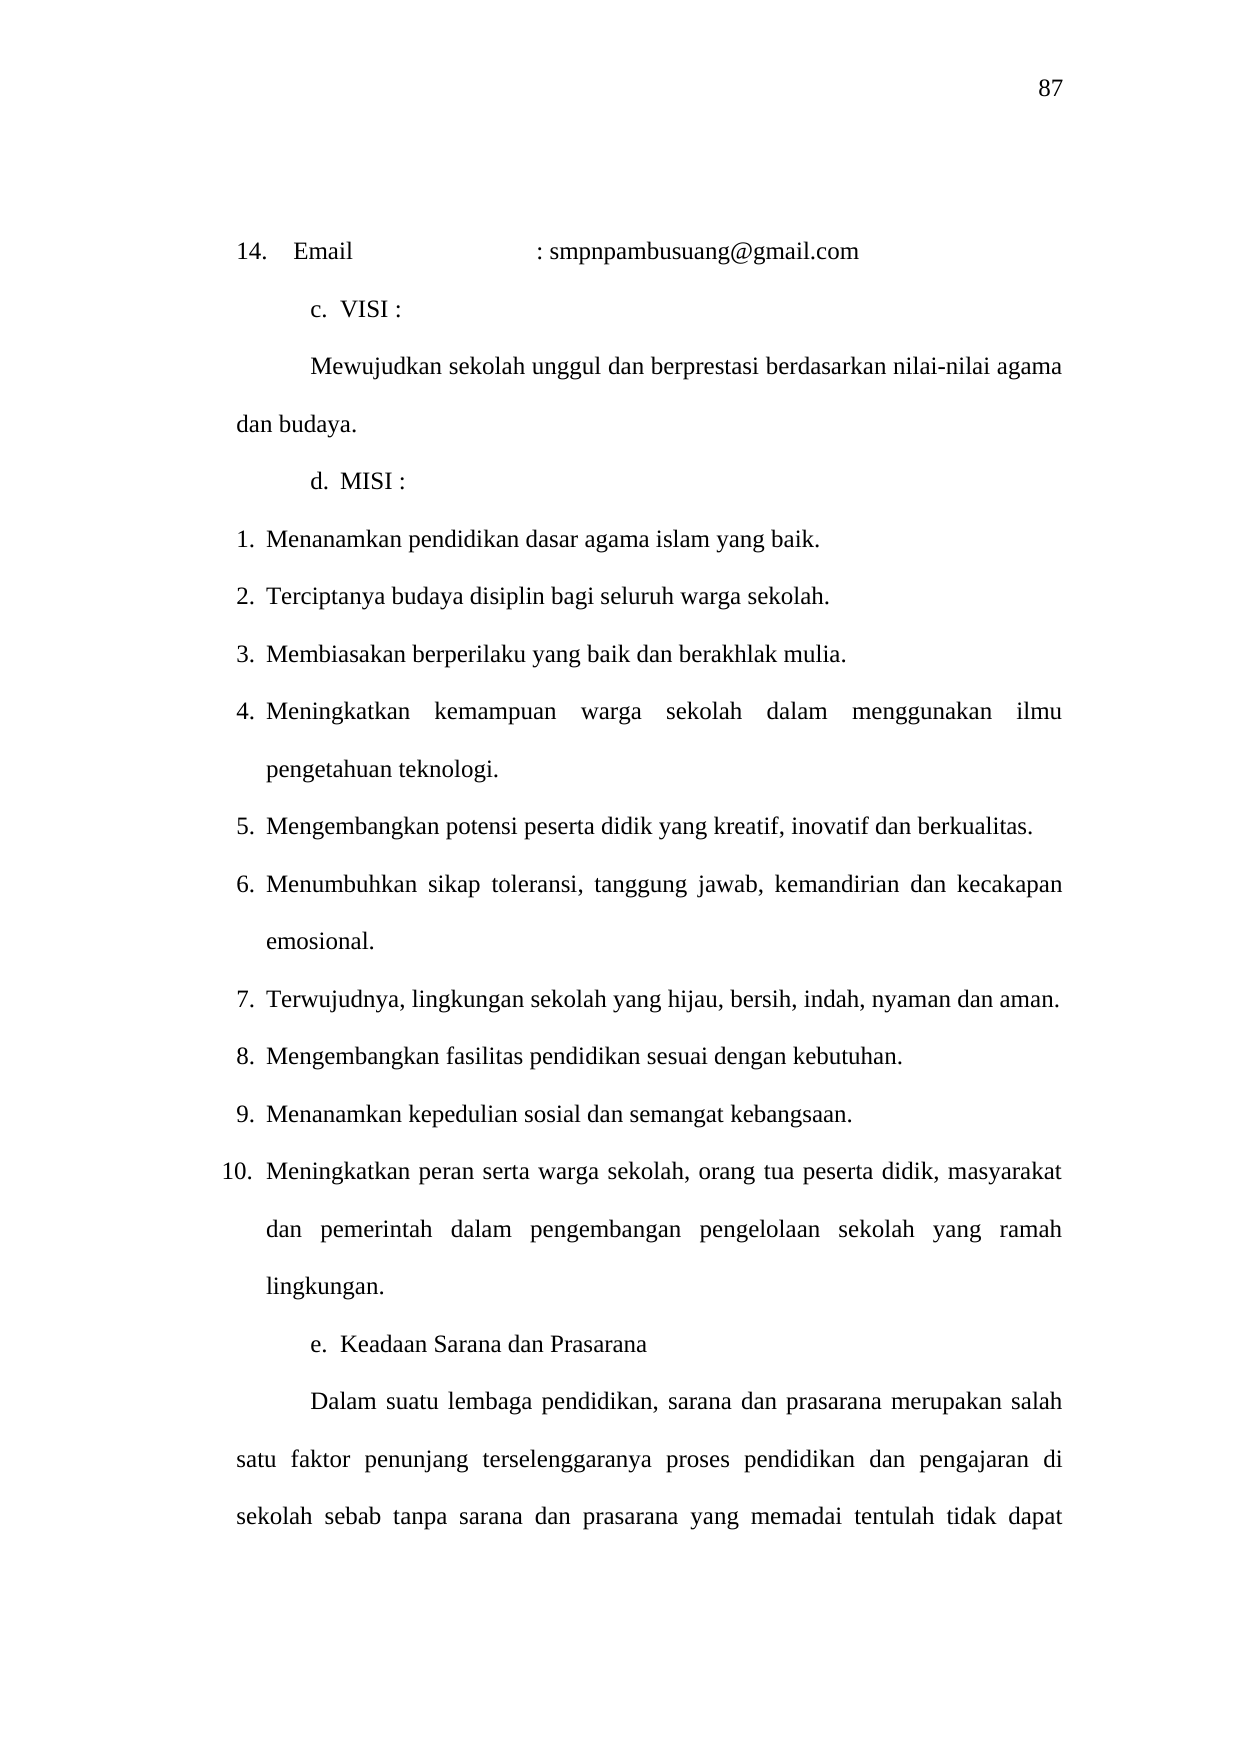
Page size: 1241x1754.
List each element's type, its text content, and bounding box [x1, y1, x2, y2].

list Menanamkan pendidikan dasar agama islam yang baik. [236, 524, 1063, 552]
list Meningkatkan peran serta warga sekolah, orang tua peserta didik, masyarakat dan pemerintah dalam pengembangan pengelolaan sekolah yang ramah lingkungan. [221, 1156, 1063, 1300]
list Terwujudnya, lingkungan sekolah yang hijau, bersih, indah, nyaman dan aman. [236, 984, 1063, 1012]
list Mewujudkan sekolah unggul dan berprestasi berdasarkan nilai-nilai agama dan budaya. [236, 351, 1063, 437]
list Menanamkan kepedulian sosial dan semangat kebangsaan. [236, 1099, 1063, 1127]
list Membiasakan berperilaku yang baik dan berakhlak mulia. [236, 639, 1063, 667]
list Email : smpnpambusuang@gmail.com [236, 236, 1063, 265]
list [236, 1386, 1063, 1530]
list Menumbuhkan sikap toleransi, tanggung jawab, kemandirian dan kecakapan emosional. [236, 869, 1063, 955]
list Meningkatkan kemampuan warga sekolah dalam menggunakan ilmu pengetahuan teknologi. [236, 696, 1063, 782]
list Terciptanya budaya disiplin bagi seluruh warga sekolah. [236, 581, 1063, 610]
list Keadaan Sarana dan Prasarana [310, 1329, 1063, 1357]
list Mengembangkan potensi peserta didik yang kreatif, inovatif dan berkualitas. [236, 811, 1063, 840]
list MISI : [310, 466, 1063, 495]
list VISI : [310, 294, 1063, 322]
list Mengembangkan fasilitas pendidikan sesuai dengan kebutuhan. [236, 1041, 1063, 1070]
